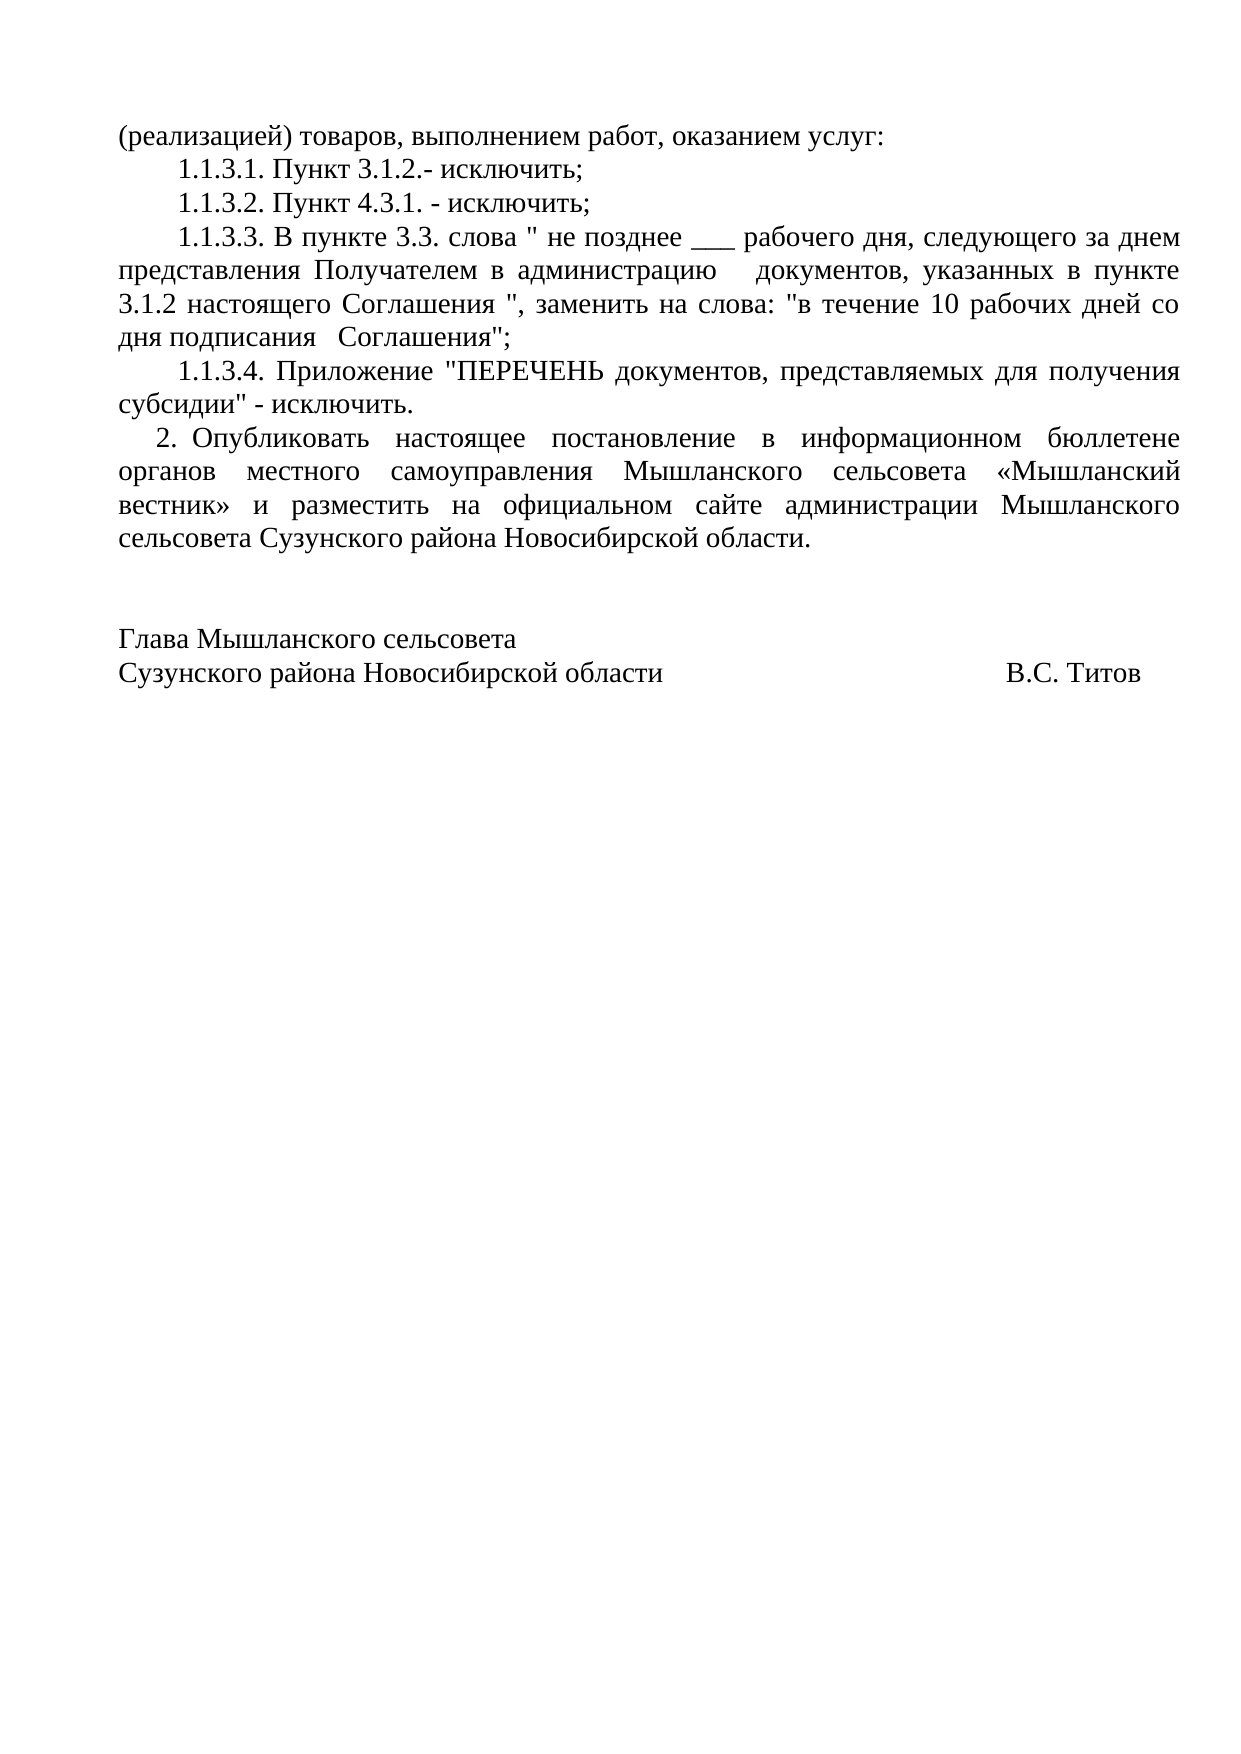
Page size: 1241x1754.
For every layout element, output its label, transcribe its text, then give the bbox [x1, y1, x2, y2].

text 1.1.3.3. В пункте 3.3. слова " не позднее ___ рабочего дня, следующего за днем представления Получателем в администрацию документов, указанных в пункте 3.1.2 настоящего Соглашения ", заменить на слова: "в течение 10 рабочих дней со дня подписания Соглашения"; [118, 219, 1181, 353]
text 1.1.3.4. Приложение "ПЕРЕЧЕНЬ документов, представляемых для получения субсидии" - исключить. [118, 353, 1181, 420]
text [118, 118, 1181, 152]
list Глава Мышланского сельсовета [118, 621, 1181, 655]
text 1.1.3.1. Пункт 3.1.2.- исключить; [118, 152, 1181, 185]
text 1.1.3.2. Пункт 4.3.1. - исключить; [118, 185, 1181, 219]
list Опубликовать настоящее постановление в информационном бюллетене органов местного самоуправления Мышланского сельсовета «Мышланский вестник» и разместить на официальном сайте администрации Мышланского сельсовета Сузунского района Новосибирской области. [118, 420, 1181, 554]
text Сузунского района Новосибирской области В.С. Титов [118, 655, 1181, 688]
